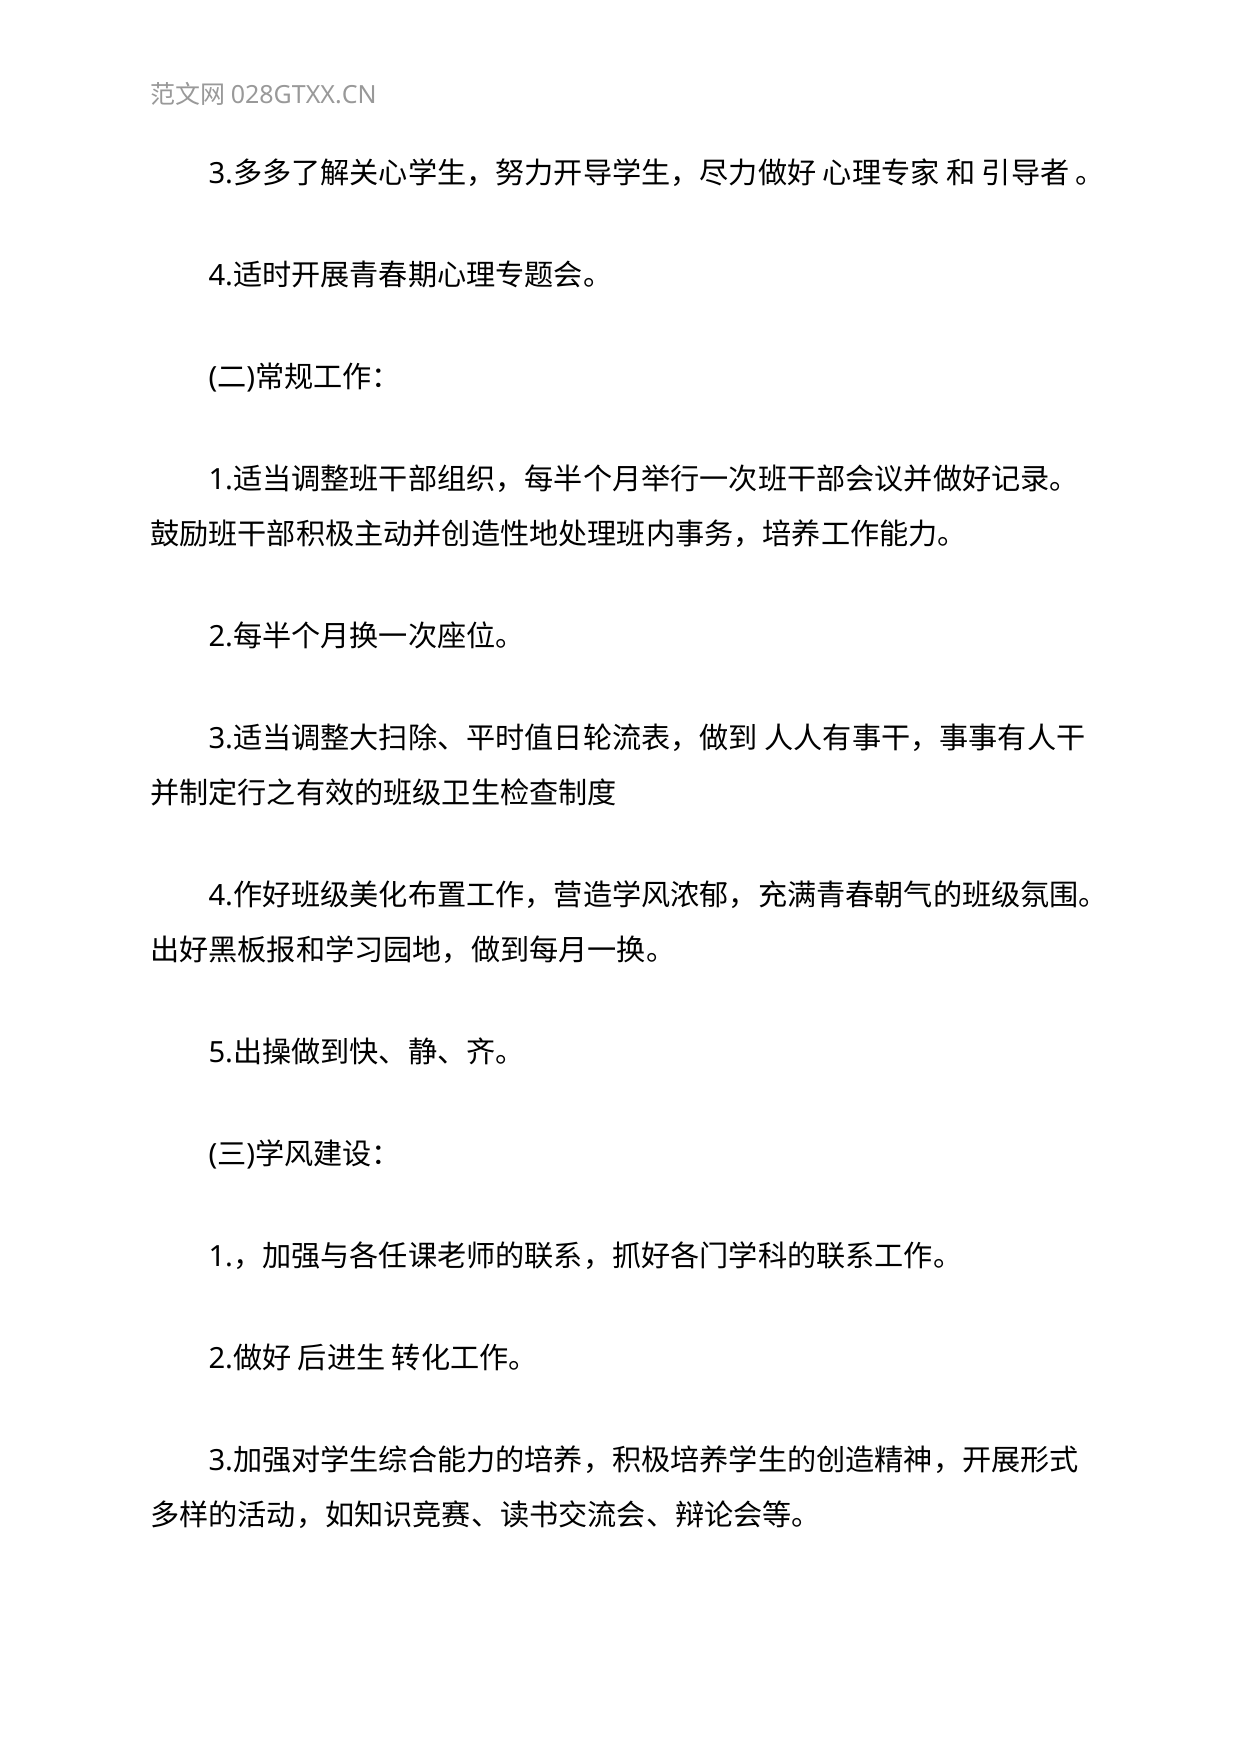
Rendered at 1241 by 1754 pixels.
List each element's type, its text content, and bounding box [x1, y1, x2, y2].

text 2.每半个月换一次座位。 [150, 613, 1090, 655]
text 1.适当调整班干部组织，每半个月举行一次班干部会议并做好记录。鼓励班干部积极主动并创造性地处理班内事务，培养工作能力。 [150, 456, 1090, 553]
text 4.作好班级美化布置工作，营造学风浓郁，充满青春朝气的班级氛围。出好黑板报和学习园地，做到每月一换。 [150, 871, 1090, 969]
text (二)常规工作： [150, 354, 1090, 396]
text (三)学风建设： [150, 1130, 1090, 1173]
text 3.适当调整大扫除、平时值日轮流表，做到 人人有事干，事事有人干 并制定行之有效的班级卫生检查制度 [150, 715, 1090, 812]
text 5.出操做到快、静、齐。 [150, 1028, 1090, 1071]
text 2.做好 后进生 转化工作。 [150, 1334, 1090, 1377]
text 3.加强对学生综合能力的培养，积极培养学生的创造精神，开展形式多样的活动，如知识竞赛、读书交流会、辩论会等。 [150, 1436, 1090, 1533]
text 3.多多了解关心学生，努力开导学生，尽力做好 心理专家 和 引导者 。 [150, 150, 1090, 192]
text 4.适时开展青春期心理专题会。 [150, 252, 1090, 294]
text 1.，加强与各任课老师的联系，抓好各门学科的联系工作。 [150, 1232, 1090, 1274]
